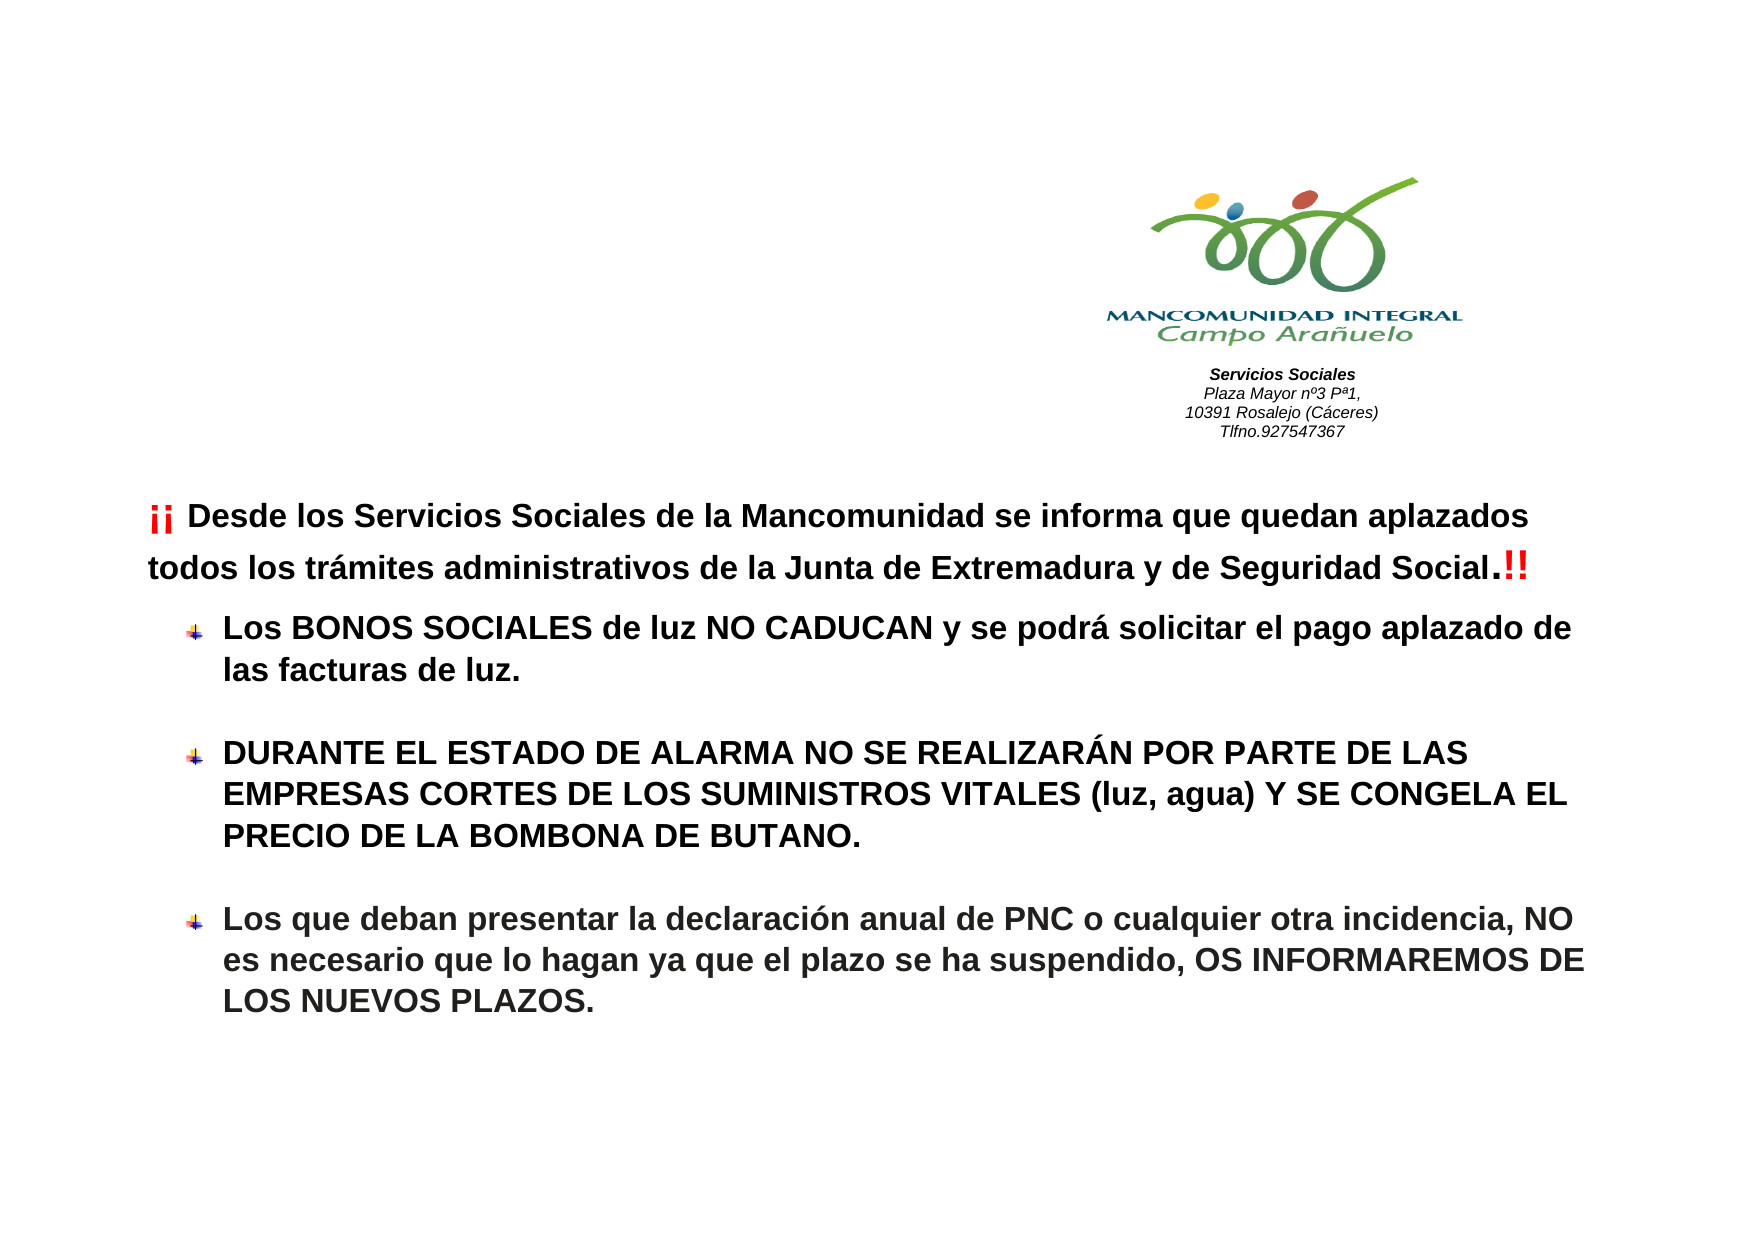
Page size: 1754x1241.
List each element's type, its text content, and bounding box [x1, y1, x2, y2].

list Los que deban presentar la declaración anual de PNC o cualquier otra incidencia, NO es necesario que lo hagan ya que el plazo se ha suspendido, OS INFORMAREMOS DE LOS NUEVOS PLAZOS. [185, 898, 1606, 1020]
picture [186, 913, 203, 930]
list DURANTE EL ESTADO DE ALARMA NO SE REALIZARÁN POR PARTE DE LAS EMPRESAS CORTES DE LOS SUMINISTROS VITALES (luz, agua) Y SE CONGELA EL PRECIO DE LA BOMBONA DE BUTANO. [185, 733, 1606, 854]
picture [186, 747, 203, 765]
text ¡¡ Desde los Servicios Sociales de la Mancomunidad se informa que quedan aplazados todos los trámites administrativos de la Junta de Extremadura y de Seguridad Social.!! [148, 488, 1606, 588]
text Plaza Mayor nº3 Pª1, [885, 384, 1606, 403]
text Servicios Sociales [885, 365, 1606, 384]
picture [186, 623, 203, 640]
list Los BONOS SOCIALES de luz NO CADUCAN y se podrá solicitar el pago aplazado de las facturas de luz. [185, 608, 1606, 688]
text Tlfno.927547367 [885, 422, 1606, 441]
picture [1106, 177, 1463, 346]
text 10391 Rosalejo (Cáceres) [885, 403, 1606, 422]
